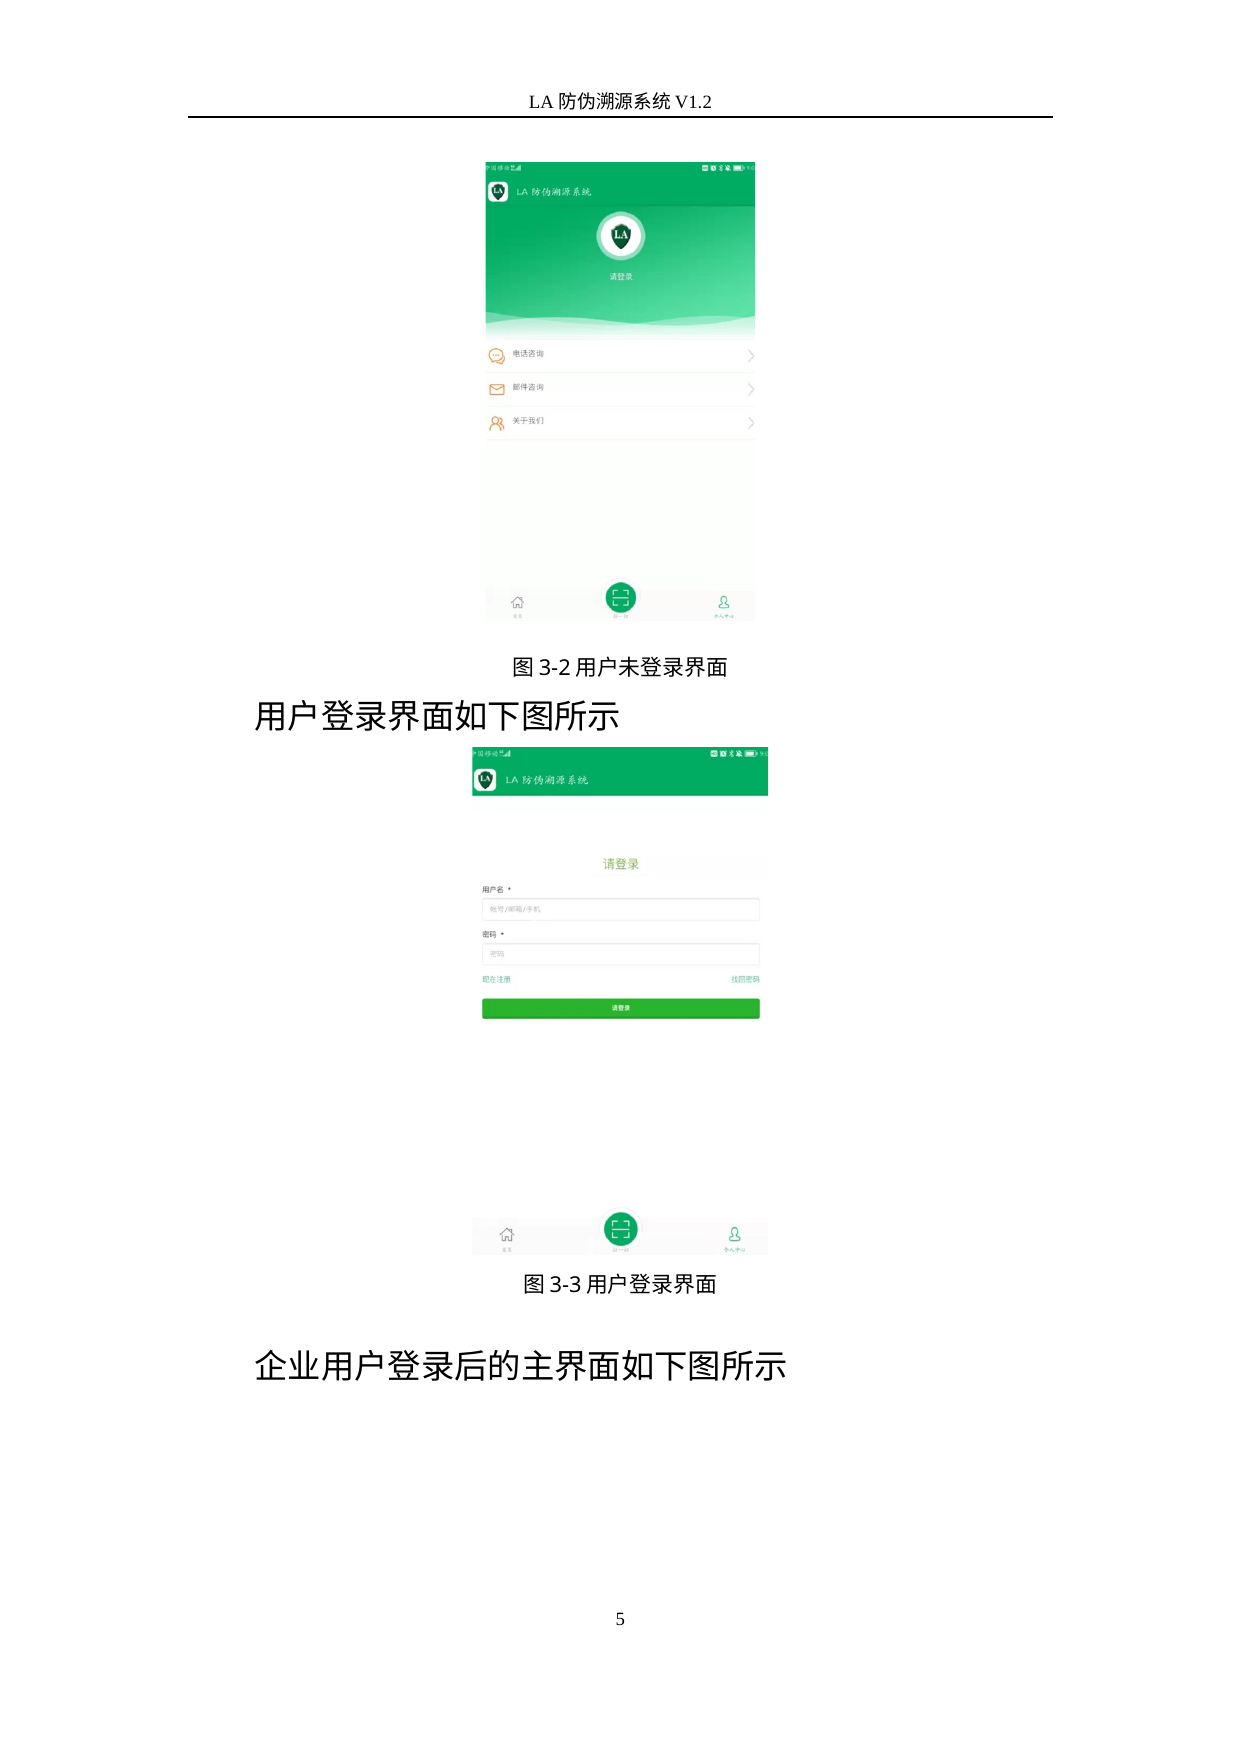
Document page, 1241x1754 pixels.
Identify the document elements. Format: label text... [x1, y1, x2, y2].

picture [472, 747, 769, 1255]
picture [485, 162, 755, 621]
text 图3-2用户未登录界面 [187, 649, 1053, 682]
text 图3-3用户登录界面 [187, 1267, 1053, 1299]
text 企业用户登录后的主界面如下图所示 [187, 1332, 1053, 1397]
text 用户登录界面如下图所示 [187, 682, 1053, 747]
